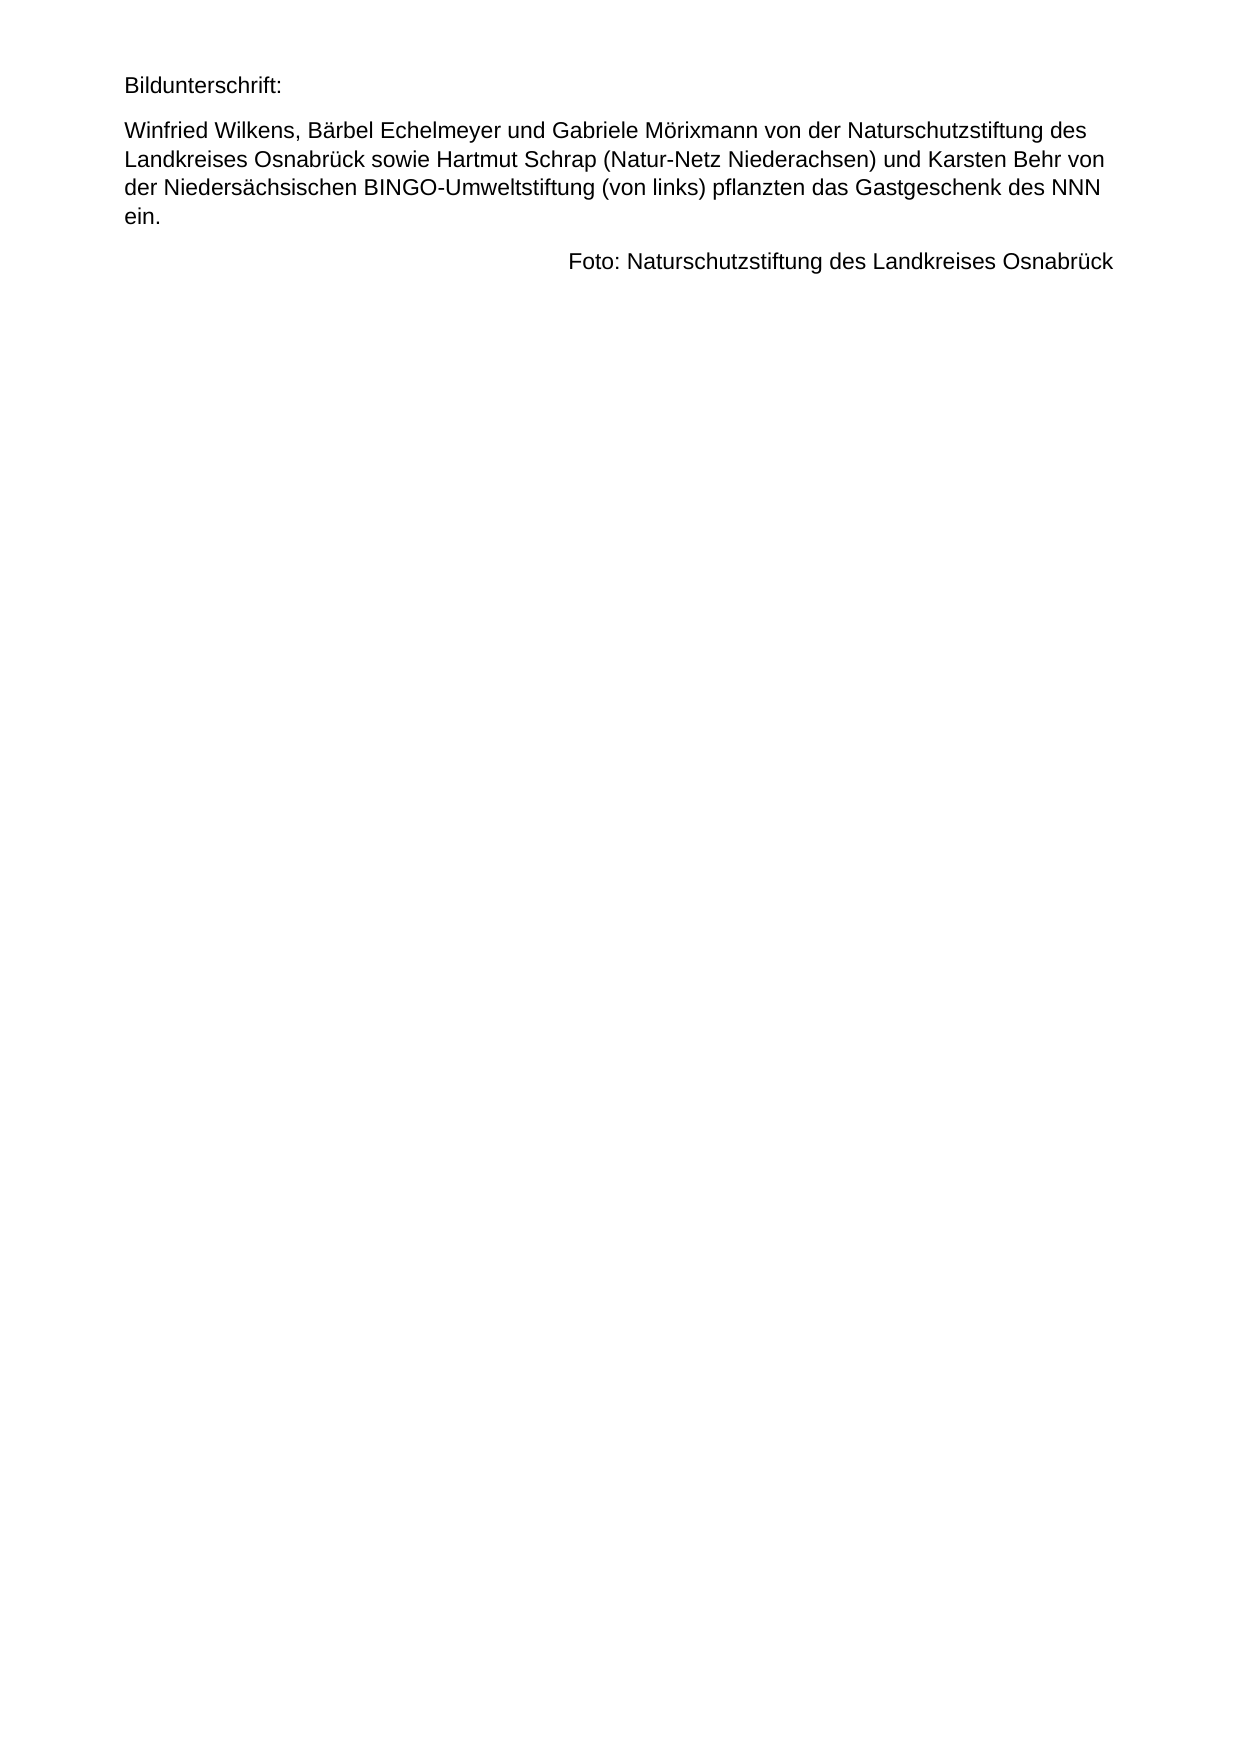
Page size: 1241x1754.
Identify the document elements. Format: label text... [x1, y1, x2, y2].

text Bildunterschrift: [124, 72, 1113, 99]
text Winfried Wilkens, Bärbel Echelmeyer und Gabriele Mörixmann von der Naturschutzstiftung des Landkreises Osnabrück sowie Hartmut Schrap (Natur-Netz Niederachsen) und Karsten Behr von der Niedersächsischen BINGO-Umweltstiftung (von links) pflanzten das Gastgeschenk des NNN ein. [124, 117, 1113, 229]
text Foto: Naturschutzstiftung des Landkreises Osnabrück [124, 248, 1113, 274]
